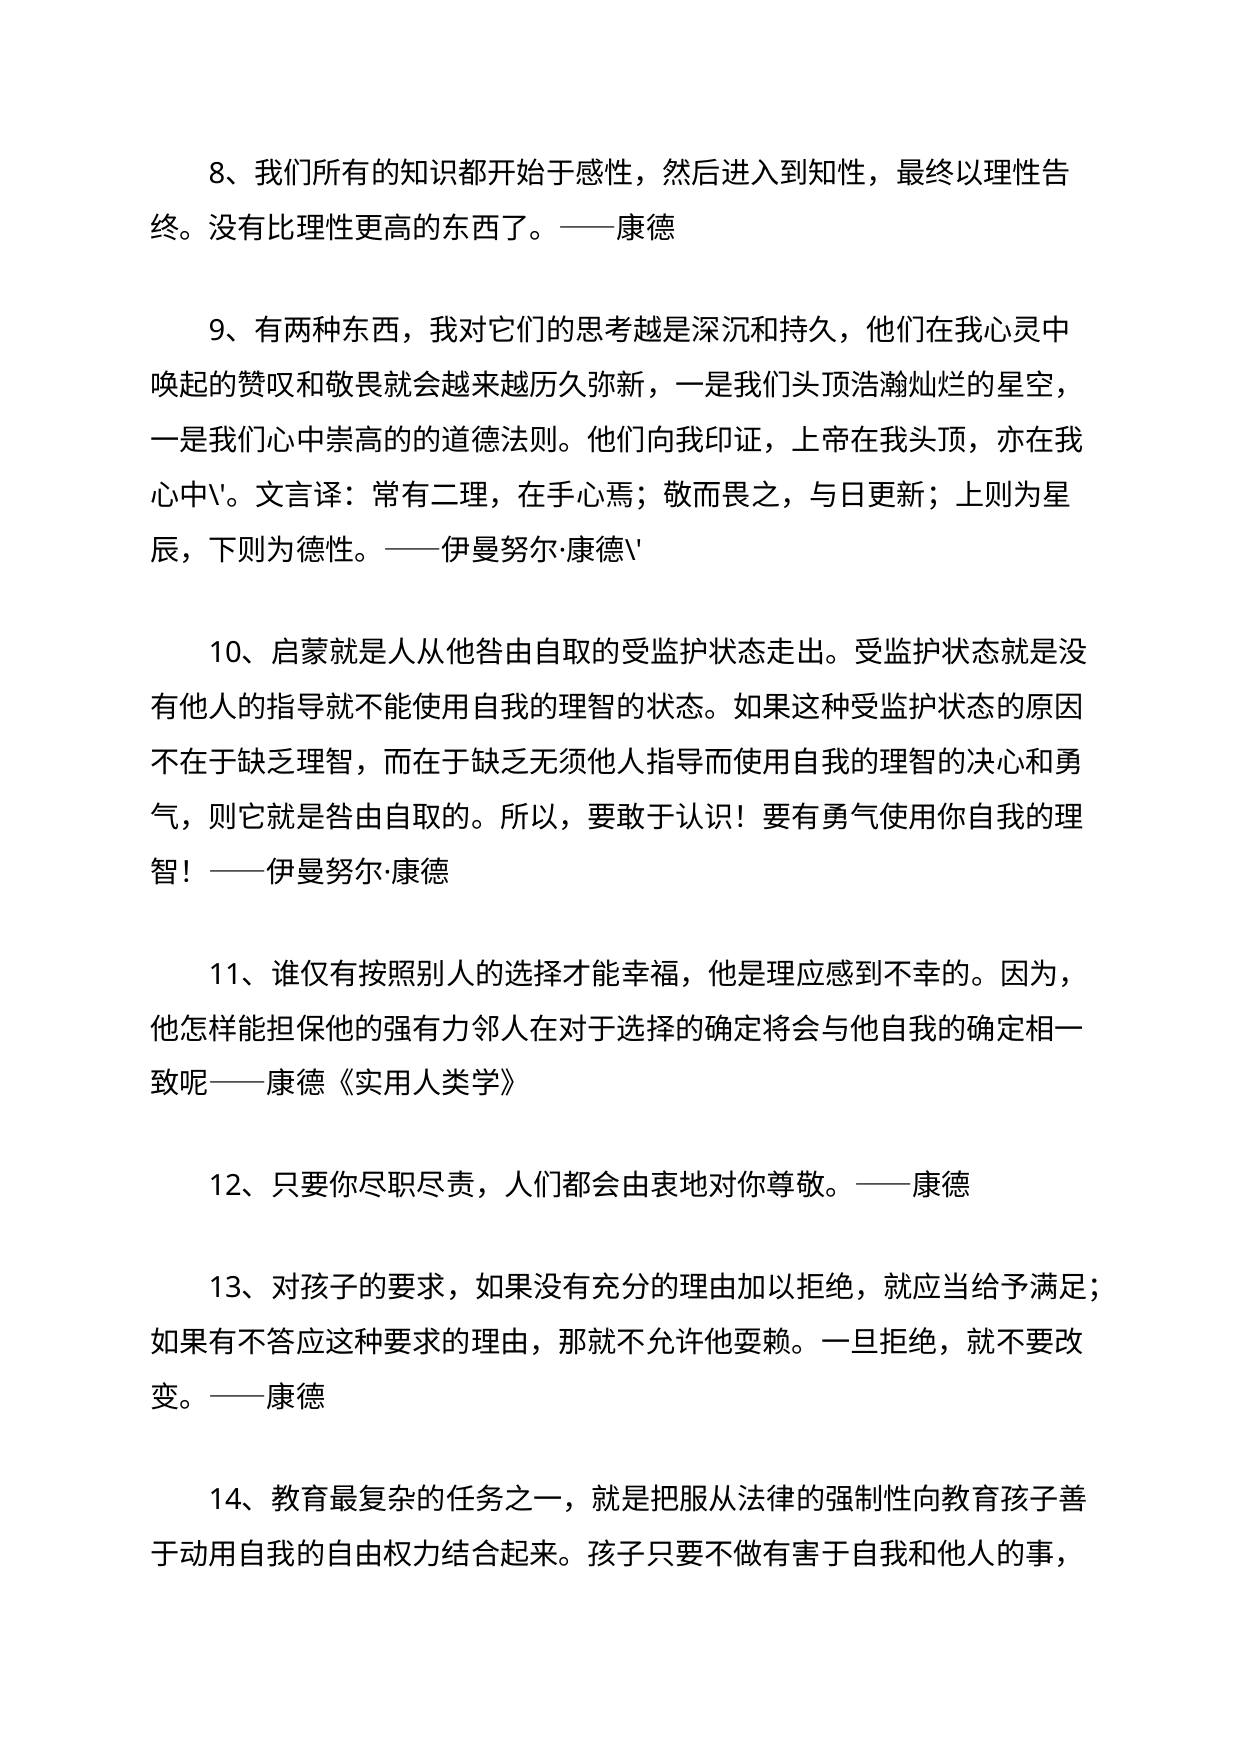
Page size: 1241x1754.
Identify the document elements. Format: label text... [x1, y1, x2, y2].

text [150, 1476, 1090, 1573]
text 8、我们所有的知识都开始于感性，然后进入到知性，最终以理性告终。没有比理性更高的东西了。——康德 [150, 150, 1090, 247]
text 10、启蒙就是人从他咎由自取的受监护状态走出。受监护状态就是没有他人的指导就不能使用自我的理智的状态。如果这种受监护状态的原因不在于缺乏理智，而在于缺乏无须他人指导而使用自我的理智的决心和勇气，则它就是咎由自取的。所以，要敢于认识！要有勇气使用你自我的理智！——伊曼努尔·康德 [150, 628, 1090, 891]
text 9、有两种东西，我对它们的思考越是深沉和持久，他们在我心灵中唤起的赞叹和敬畏就会越来越历久弥新，一是我们头顶浩瀚灿烂的星空，一是我们心中崇高的的道德法则。他们向我印证，上帝在我头顶，亦在我心中\'。文言译：常有二理，在手心焉；敬而畏之，与日更新；上则为星辰，下则为德性。——伊曼努尔·康德\' [150, 307, 1090, 569]
text 12、只要你尽职尽责，人们都会由衷地对你尊敬。——康德 [150, 1162, 1090, 1204]
text 13、对孩子的要求，如果没有充分的理由加以拒绝，就应当给予满足；如果有不答应这种要求的理由，那就不允许他耍赖。一旦拒绝，就不要改变。——康德 [150, 1264, 1090, 1416]
text 11、谁仅有按照别人的选择才能幸福，他是理应感到不幸的。因为，他怎样能担保他的强有力邻人在对于选择的确定将会与他自我的确定相一致呢——康德《实用人类学》 [150, 950, 1090, 1102]
